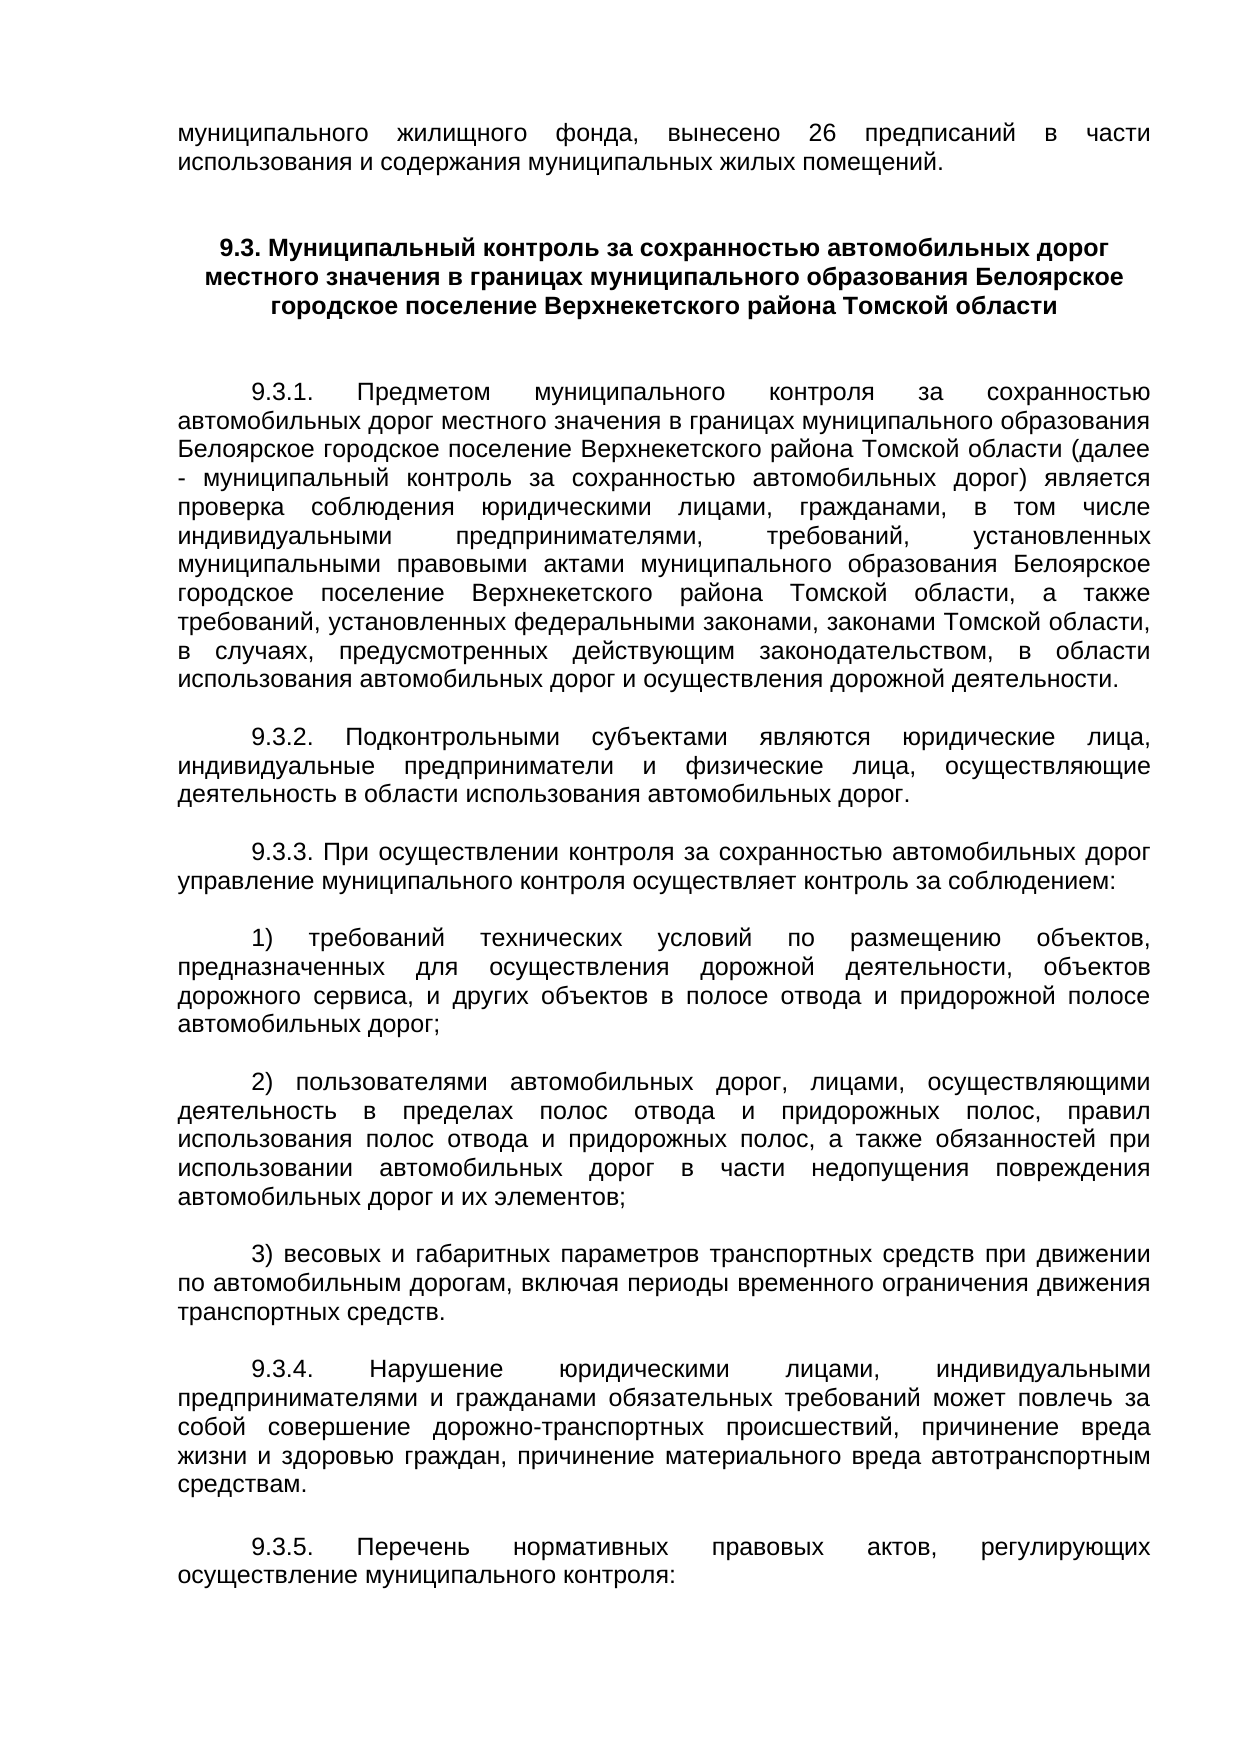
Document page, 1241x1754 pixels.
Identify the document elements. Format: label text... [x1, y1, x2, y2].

text 9.3.4. Нарушение юридическими лицами, индивидуальными предпринимателями и гражданами обязательных требований может повлечь за собой совершение дорожно-транспортных происшествий, причинение вреда жизни и здоровью граждан, причинение материального вреда автотранспортным средствам. [177, 1354, 1152, 1498]
text 2) пользователями автомобильных дорог, лицами, осуществляющими деятельность в пределах полос отвода и придорожных полос, правил использования полос отвода и придорожных полос, а также обязанностей при использовании автомобильных дорог в части недопущения повреждения автомобильных дорог и их элементов; [177, 1067, 1152, 1211]
text 9.3.1. Предметом муниципального контроля за сохранностью автомобильных дорог местного значения в границах муниципального образования Белоярское городское поселение Верхнекетского района Томской области (далее - муниципальный контроль за сохранностью автомобильных дорог) является проверка соблюдения юридическими лицами, гражданами, в том числе индивидуальными предпринимателями, требований, установленных муниципальными правовыми актами муниципального образования Белоярское городское поселение Верхнекетского района Томской области, а также требований, установленных федеральными законами, законами Томской области, в случаях, предусмотренных действующим законодательством, в области использования автомобильных дорог и осуществления дорожной деятельности. [177, 377, 1152, 693]
text 1) требований технических условий по размещению объектов, предназначенных для осуществления дорожной деятельности, объектов дорожного сервиса, и других объектов в полосе отвода и придорожной полосе автомобильных дорог; [177, 923, 1152, 1038]
text 9.3.2. Подконтрольными субъектами являются юридические лица, индивидуальные предприниматели и физические лица, осуществляющие деятельность в области использования автомобильных дорог. [177, 722, 1152, 808]
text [177, 118, 1152, 176]
text 9.3. Муниципальный контроль за сохранностью автомобильных дорог местного значения в границах муниципального образования Белоярское городское поселение Верхнекетского района Томской области [177, 233, 1152, 319]
text 9.3.3. При осуществлении контроля за сохранностью автомобильных дорог управление муниципального контроля осуществляет контроль за соблюдением: [177, 837, 1152, 894]
text 9.3.5. Перечень нормативных правовых актов, регулирующих осуществление муниципального контроля: [177, 1532, 1152, 1589]
text 3) весовых и габаритных параметров транспортных средств при движении по автомобильным дорогам, включая периоды временного ограничения движения транспортных средств. [177, 1239, 1152, 1326]
